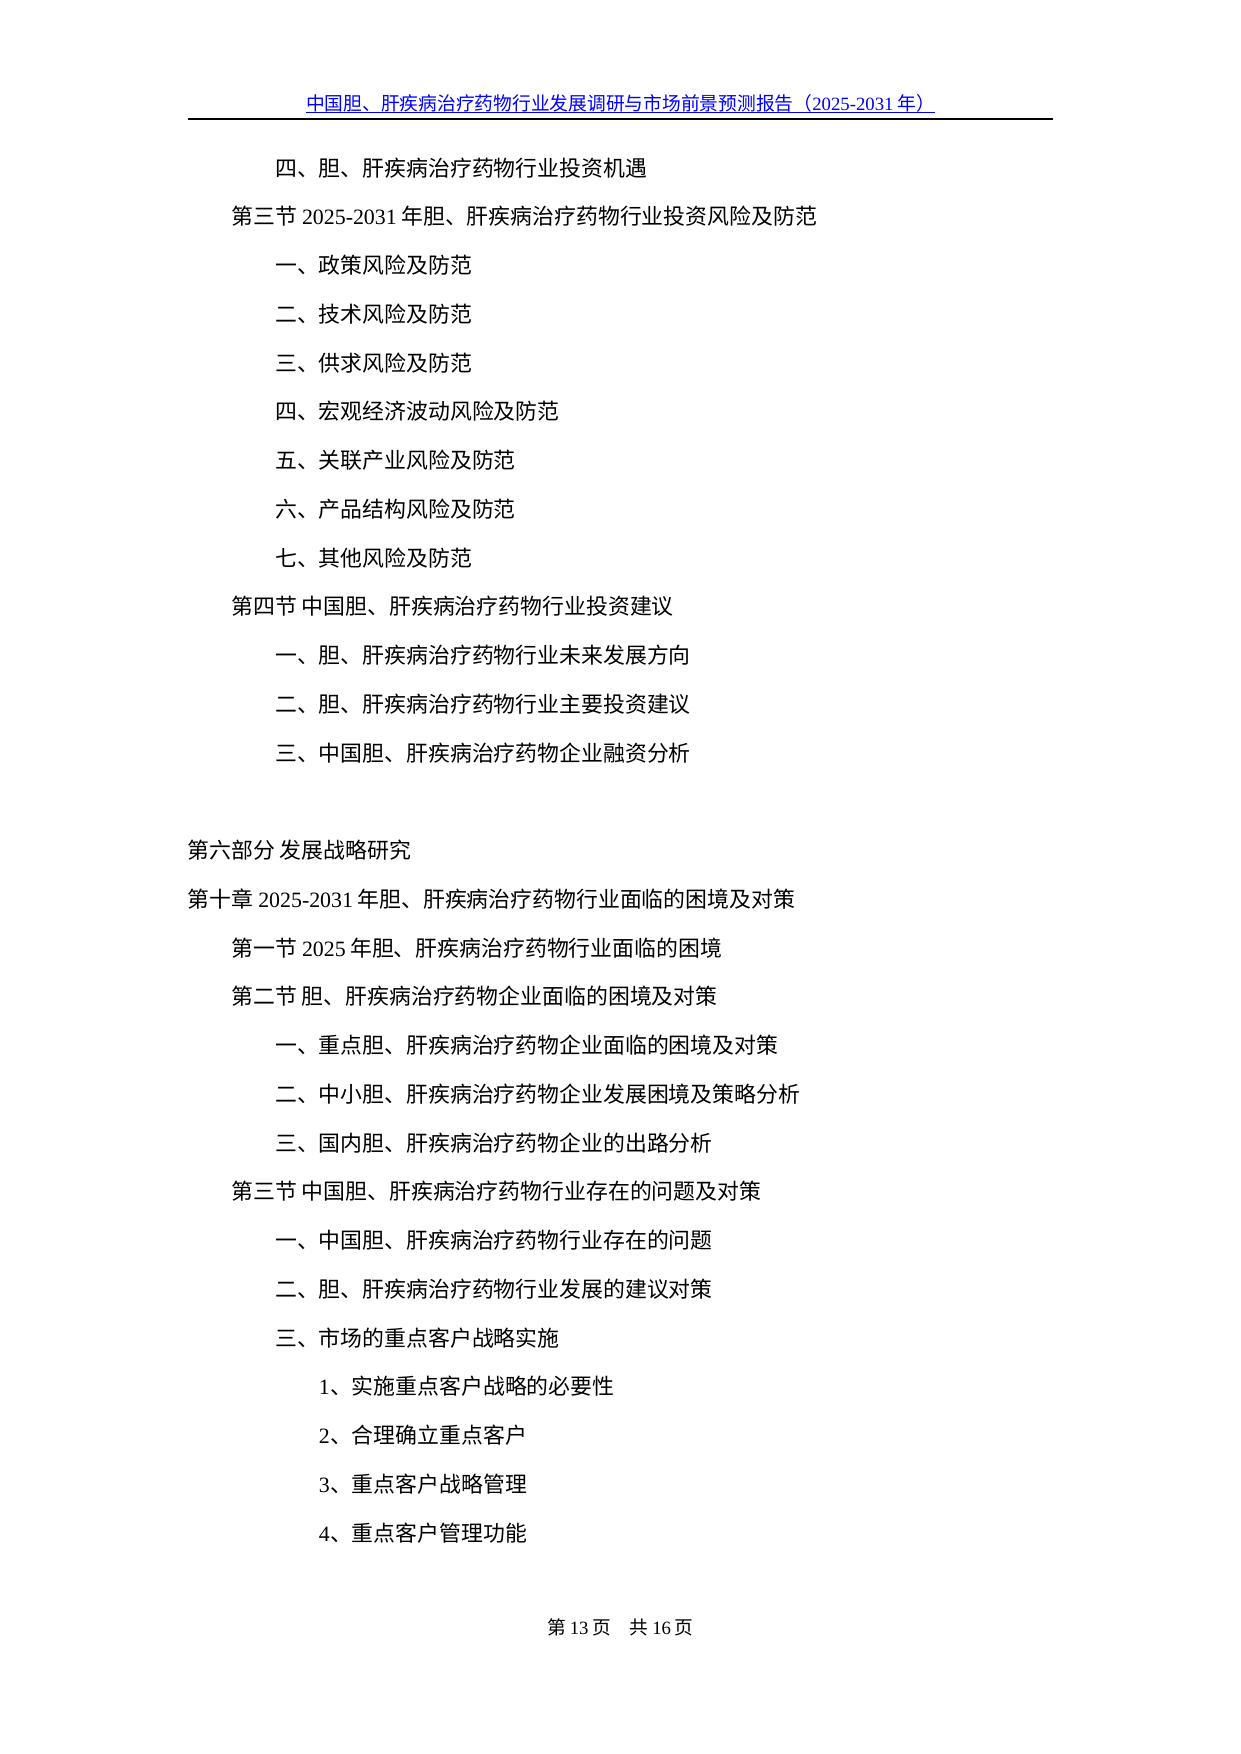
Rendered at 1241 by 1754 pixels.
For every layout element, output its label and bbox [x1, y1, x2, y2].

text [187, 150, 1053, 1548]
